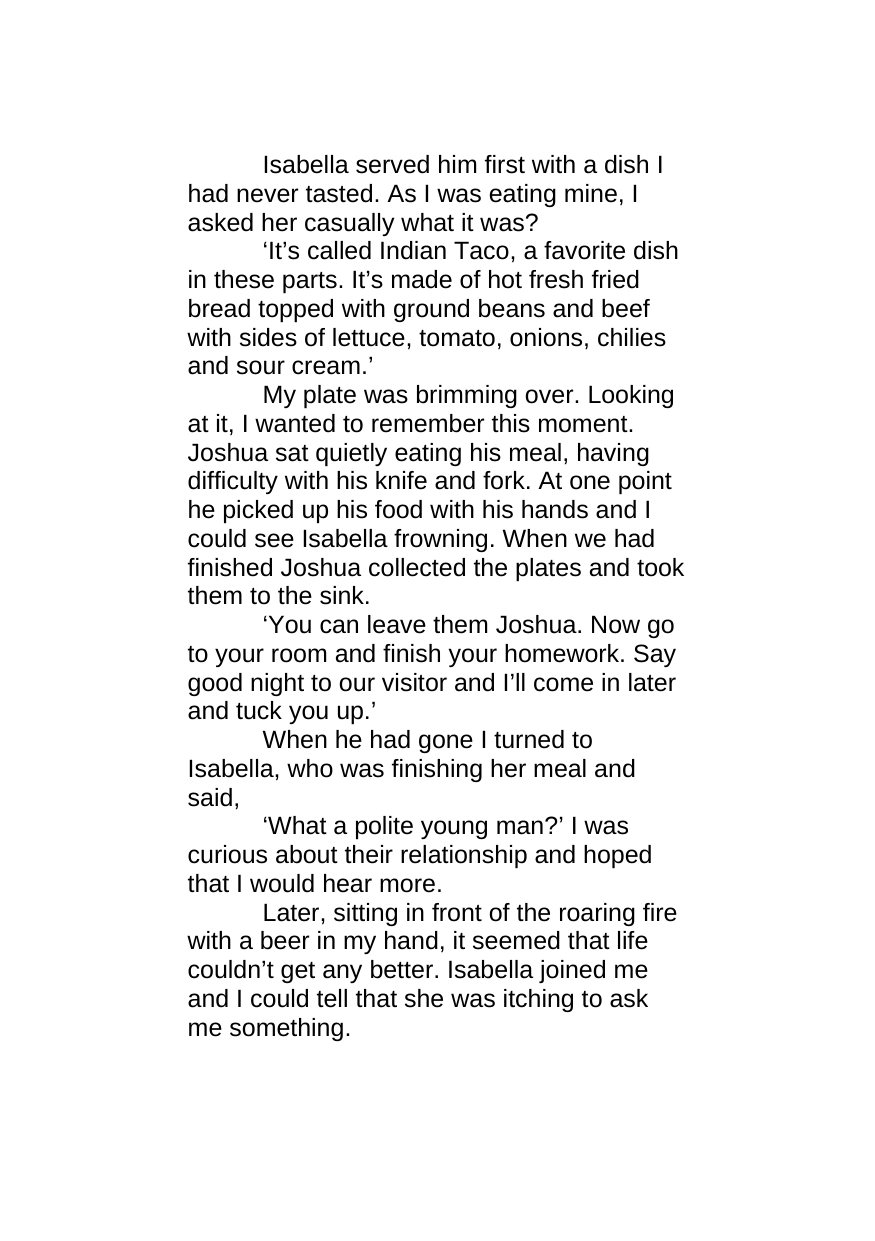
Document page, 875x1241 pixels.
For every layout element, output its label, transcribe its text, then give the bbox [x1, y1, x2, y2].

text My plate was brimming over. Looking at it, I wanted to remember this moment. Joshua sat quietly eating his meal, having difficulty with his knife and fork. At one point he picked up his food with his hands and I could see Isabella frowning. When we had finished Joshua collected the plates and took them to the sink. [187, 380, 687, 610]
text When he had gone I turned to Isabella, who was finishing her meal and said, [187, 725, 687, 811]
text Isabella served him first with a dish I had never tasted. As I was eating mine, I asked her casually what it was? [187, 150, 687, 236]
text Later, sitting in front of the roaring fire with a beer in my hand, it seemed that life couldn’t get any better. Isabella joined me and I could tell that she was itching to ask me something. [187, 897, 687, 1041]
text ‘You can leave them Joshua. Now go to your room and finish your homework. Say good night to our visitor and I’ll come in later and tuck you up.’ [187, 610, 687, 725]
text ‘It’s called Indian Taco, a favorite dish in these parts. It’s made of hot fresh fried bread topped with ground beans and beef with sides of lettuce, tomato, onions, chilies and sour cream.’ [187, 236, 687, 380]
text ‘What a polite young man?’ I was curious about their relationship and hoped that I would hear more. [187, 811, 687, 897]
